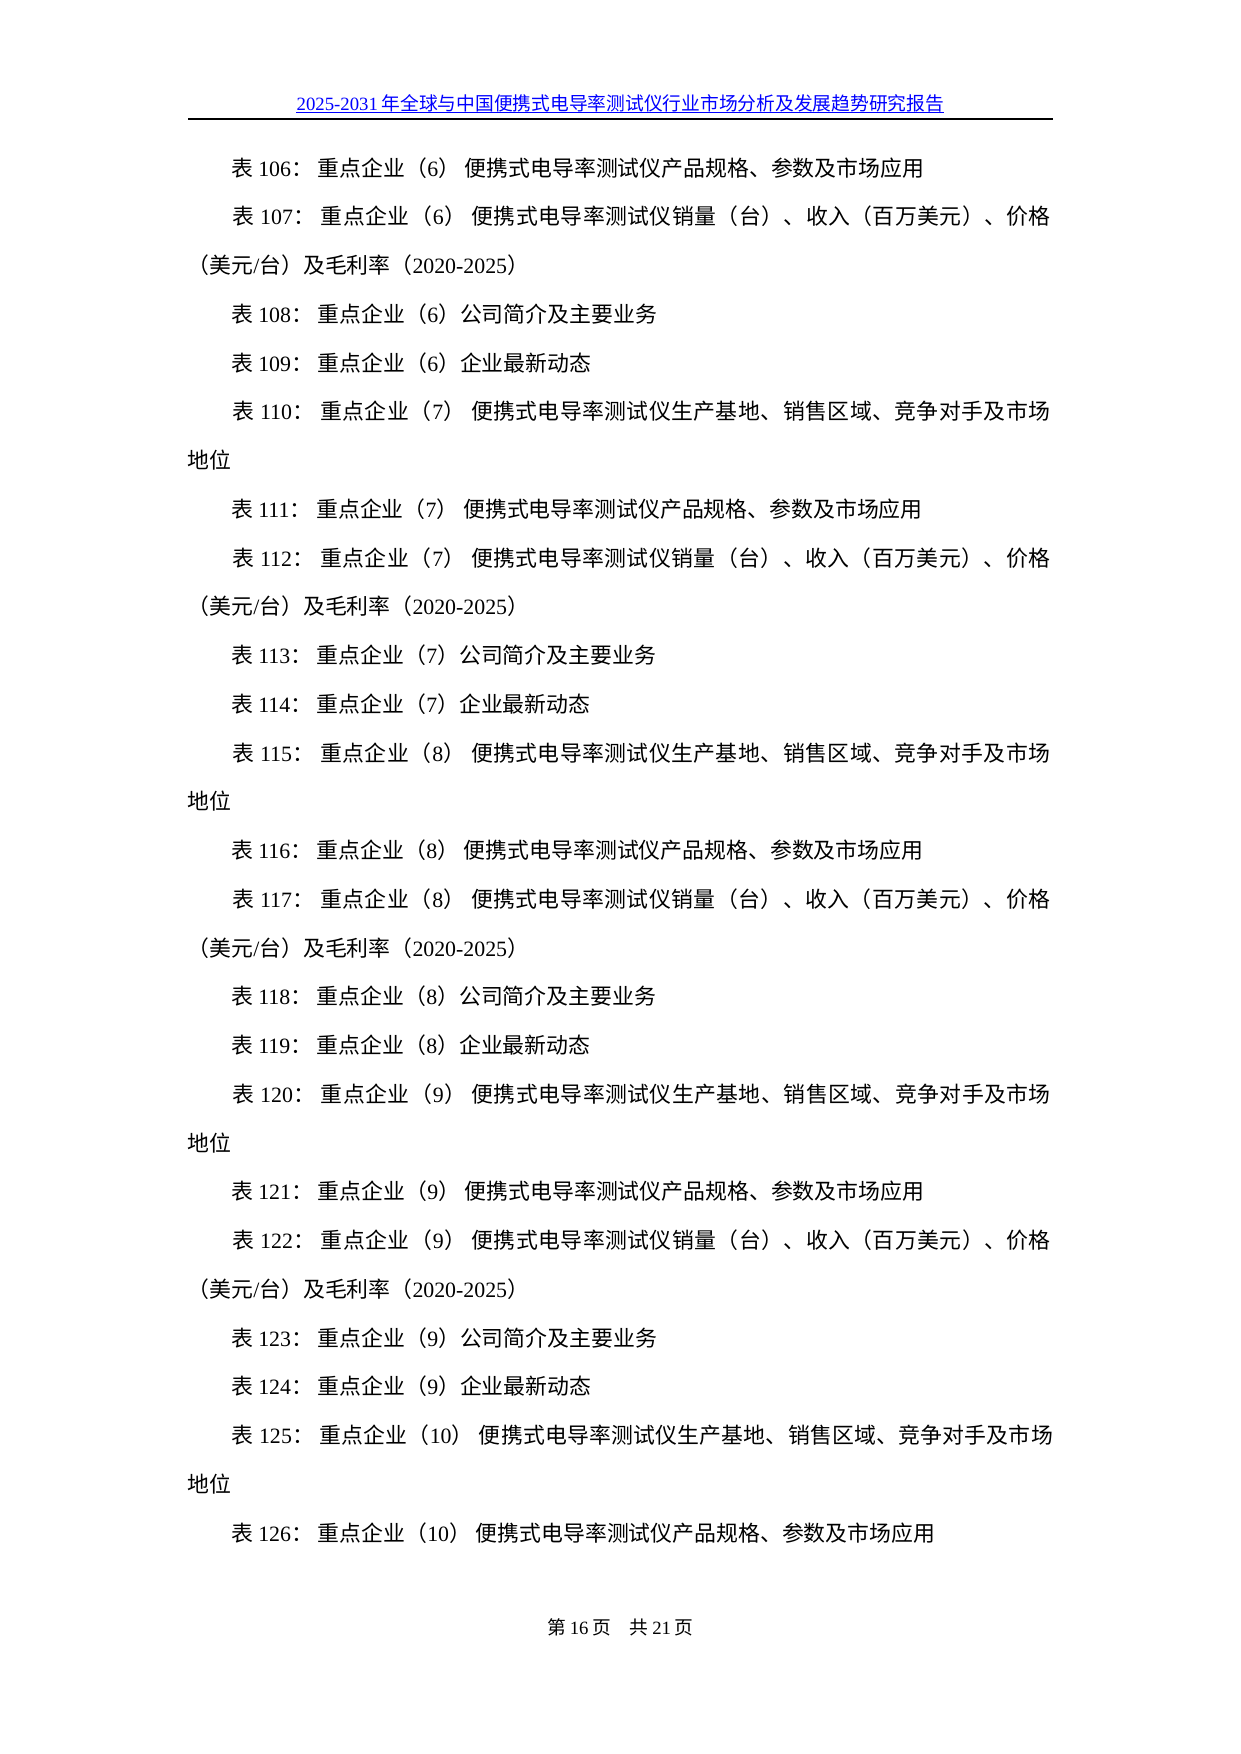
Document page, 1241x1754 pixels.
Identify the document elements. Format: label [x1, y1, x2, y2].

text [187, 150, 1053, 1548]
